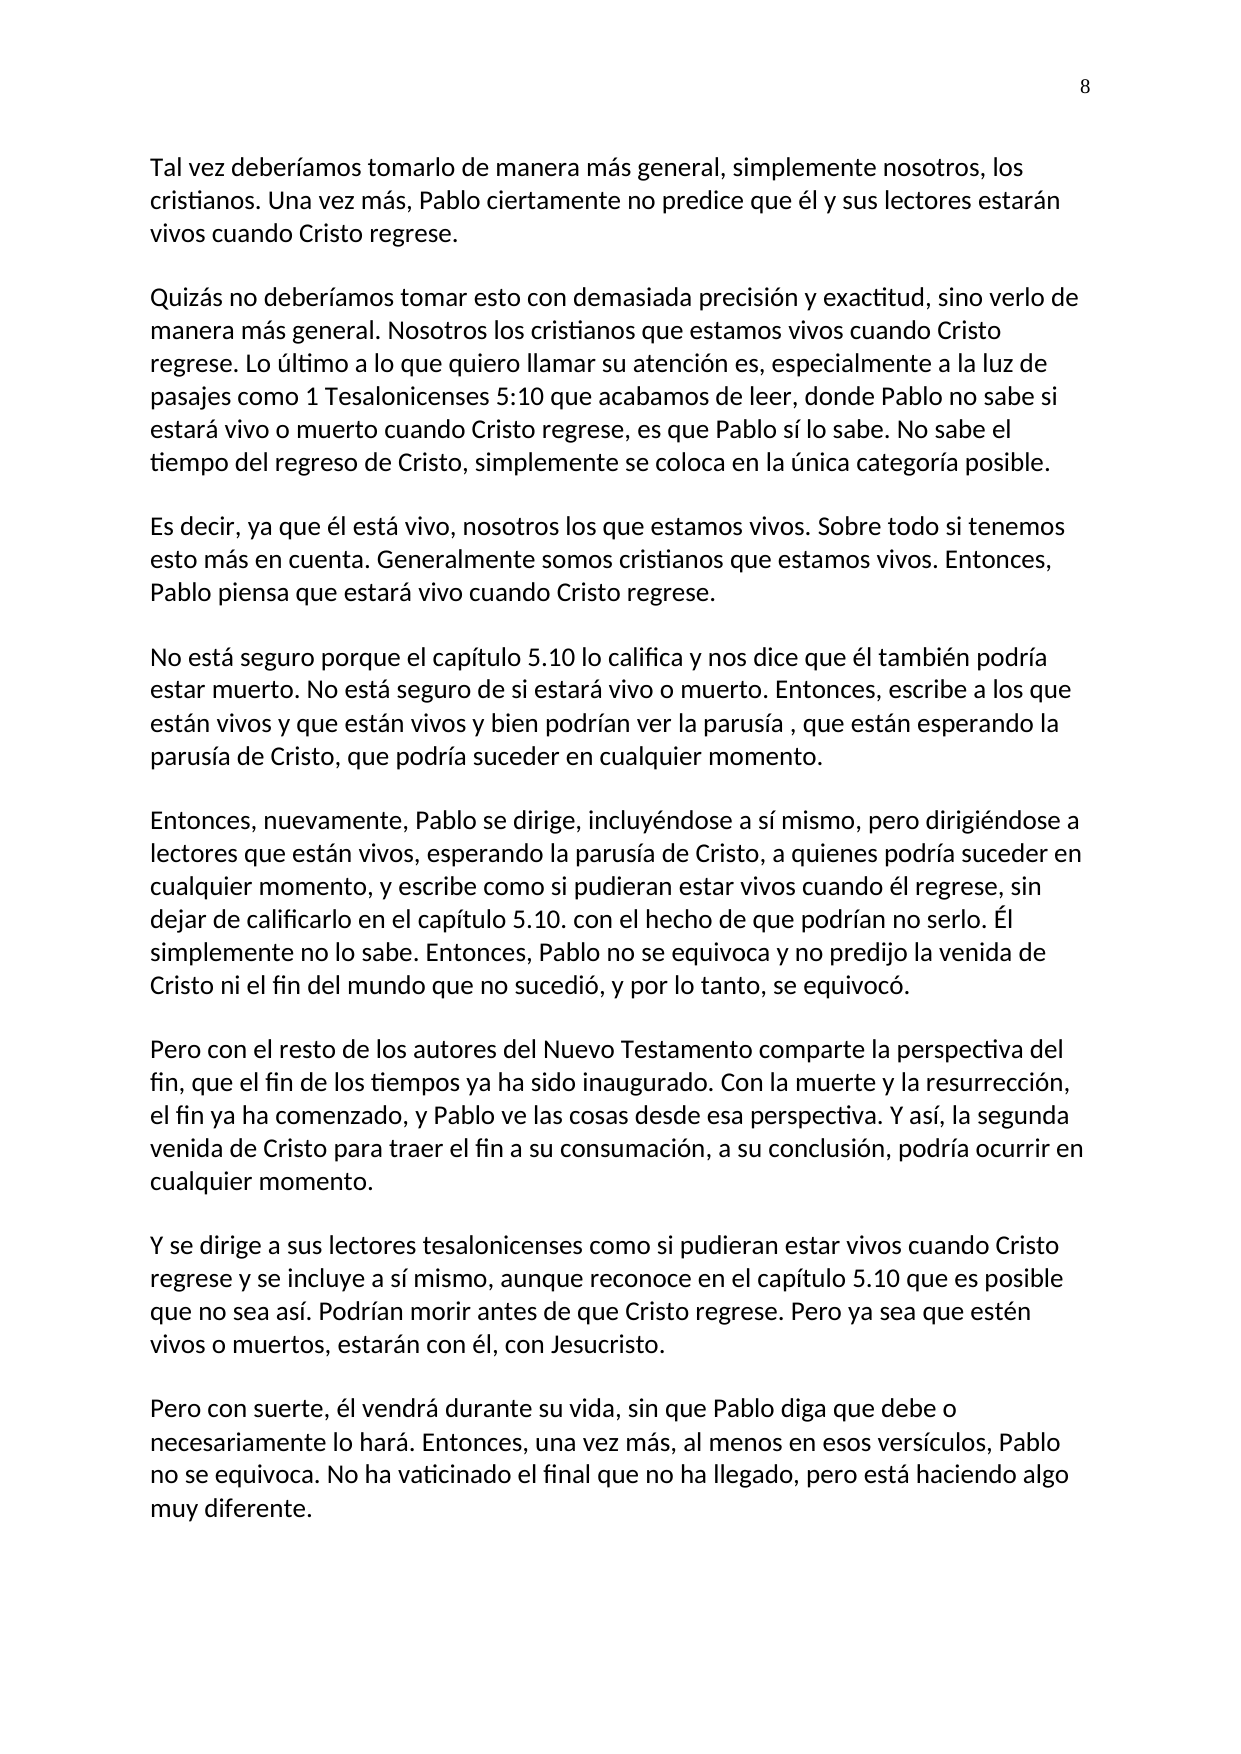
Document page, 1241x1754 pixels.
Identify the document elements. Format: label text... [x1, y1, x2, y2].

text Entonces, nuevamente, Pablo se dirige, incluyéndose a sí mismo, pero dirigiéndose a lectores que están vivos, esperando la parusía de Cristo, a quienes podría suceder en cualquier momento, y escribe como si pudieran estar vivos cuando él regrese, sin dejar de calificarlo en el capítulo 5.10. con el hecho de que podrían no serlo. Él simplemente no lo sabe. Entonces, Pablo no se equivoca y no predijo la venida de Cristo ni el fin del mundo que no sucedió, y por lo tanto, se equivocó. [150, 803, 1090, 1001]
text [150, 150, 1090, 249]
text Y se dirige a sus lectores tesalonicenses como si pudieran estar vivos cuando Cristo regrese y se incluye a sí mismo, aunque reconoce en el capítulo 5.10 que es posible que no sea así. Podrían morir antes de que Cristo regrese. Pero ya sea que estén vivos o muertos, estarán con él, con Jesucristo. [150, 1228, 1090, 1361]
text No está seguro porque el capítulo 5.10 lo califica y nos dice que él también podría estar muerto. No está seguro de si estará vivo o muerto. Entonces, escribe a los que están vivos y que están vivos y bien podrían ver la parusía , que están esperando la parusía de Cristo, que podría suceder en cualquier momento. [150, 640, 1090, 772]
text Quizás no deberíamos tomar esto con demasiada precisión y exactitud, sino verlo de manera más general. Nosotros los cristianos que estamos vivos cuando Cristo regrese. Lo último a lo que quiero llamar su atención es, especialmente a la luz de pasajes como 1 Tesalonicenses 5:10 que acabamos de leer, donde Pablo no sabe si estará vivo o muerto cuando Cristo regrese, es que Pablo sí lo sabe. No sabe el tiempo del regreso de Cristo, simplemente se coloca en la única categoría posible. [150, 280, 1090, 478]
text Es decir, ya que él está vivo, nosotros los que estamos vivos. Sobre todo si tenemos esto más en cuenta. Generalmente somos cristianos que estamos vivos. Entonces, Pablo piensa que estará vivo cuando Cristo regrese. [150, 509, 1090, 608]
text Pero con suerte, él vendrá durante su vida, sin que Pablo diga que debe o necesariamente lo hará. Entonces, una vez más, al menos en esos versículos, Pablo no se equivoca. No ha vaticinado el final que no ha llegado, pero está haciendo algo muy diferente. [150, 1392, 1090, 1524]
text Pero con el resto de los autores del Nuevo Testamento comparte la perspectiva del fin, que el fin de los tiempos ya ha sido inaugurado. Con la muerte y la resurrección, el fin ya ha comenzado, y Pablo ve las cosas desde esa perspectiva. Y así, la segunda venida de Cristo para traer el fin a su consumación, a su conclusión, podría ocurrir en cualquier momento. [150, 1032, 1090, 1197]
